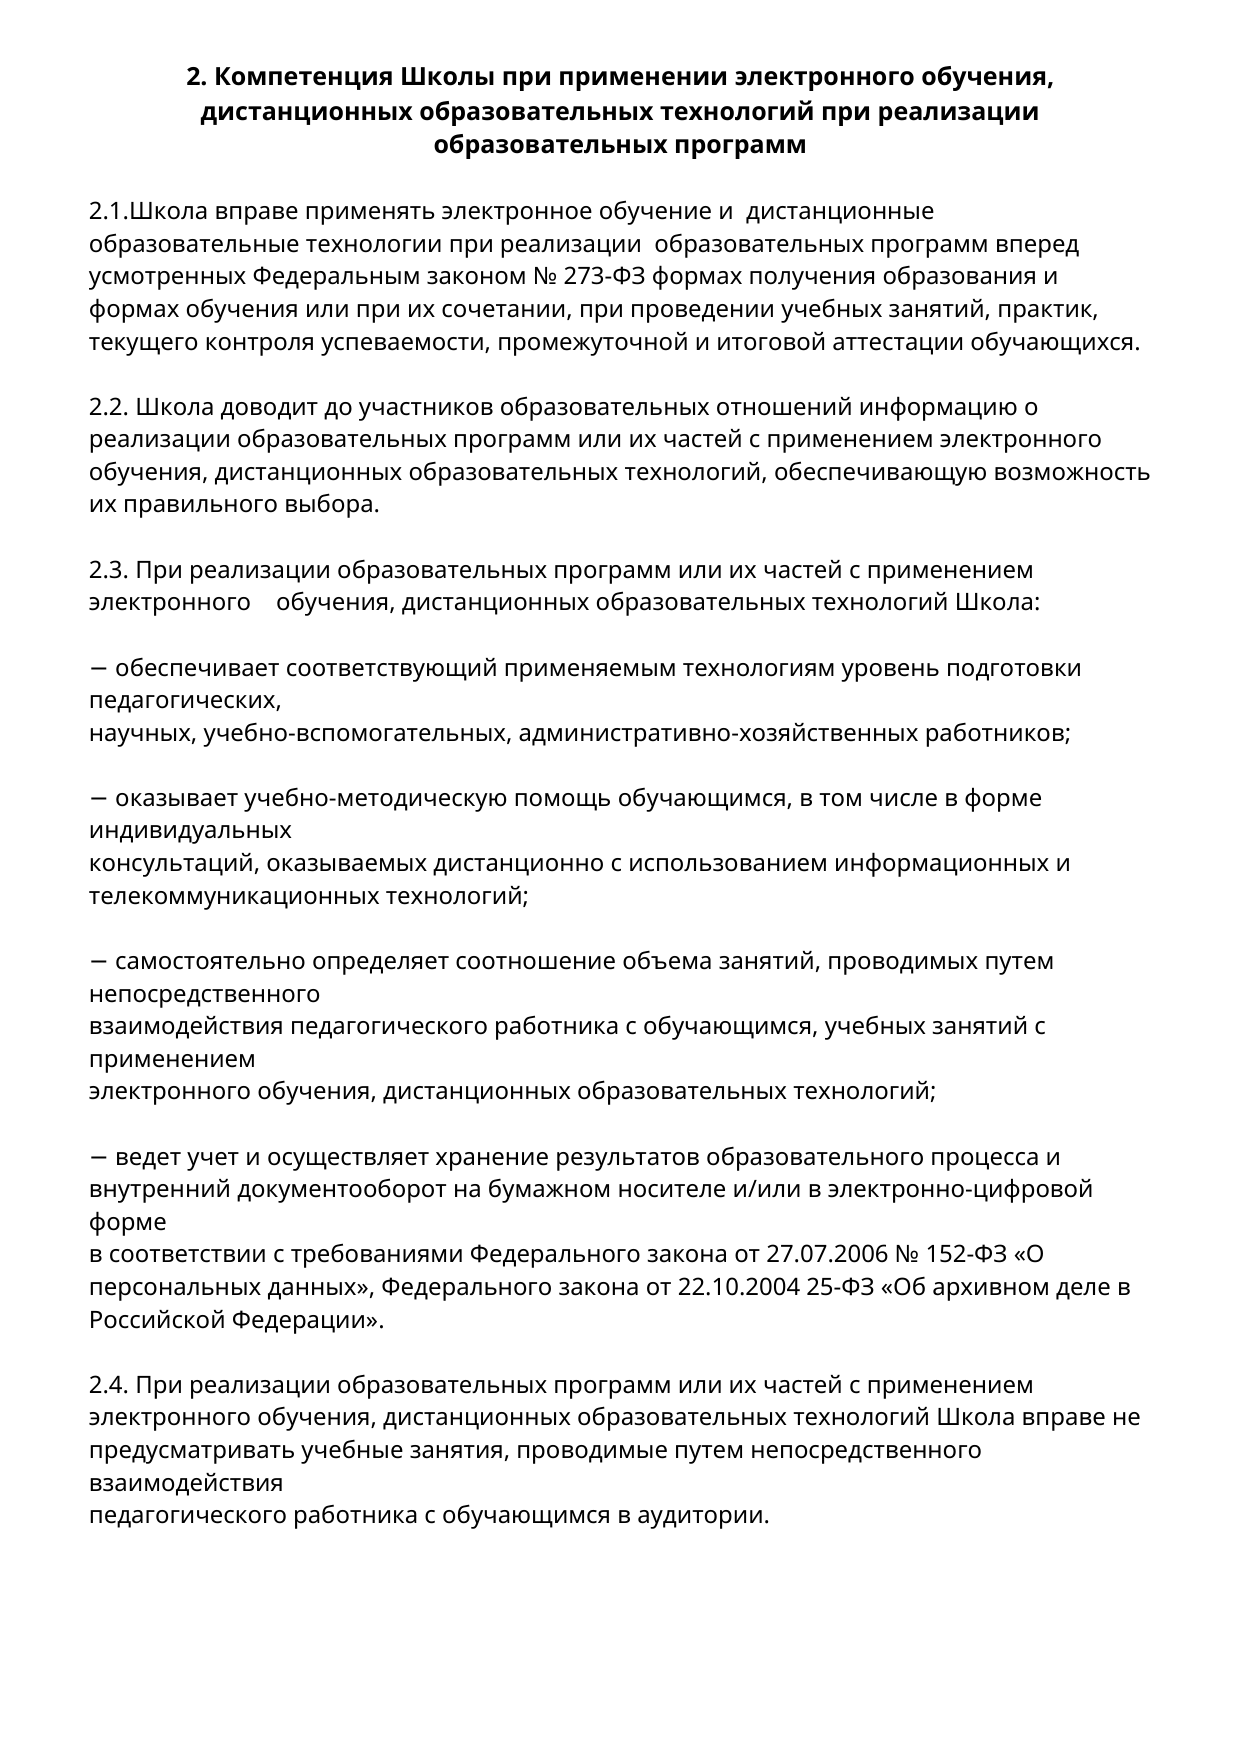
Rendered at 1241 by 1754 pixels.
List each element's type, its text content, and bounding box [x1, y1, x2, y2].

text − ведет учет и осуществляет хранение результатов образовательного процесса и [89, 1139, 1152, 1172]
text электронного обучения, дистанционных образовательных технологий Школа вправе не [89, 1400, 1152, 1433]
text внутренний документооборот на бумажном носителе и/или в электронно-цифровой форме [89, 1172, 1152, 1237]
text консультаций, оказываемых дистанционно с использованием информационных и телекоммуникационных технологий; [89, 846, 1152, 911]
text 2.1.Школа вправе применять электронное обучение и дистанционные образовательные технологии при реализации образовательных программ вперед усмотренных Федеральным законом № 273-ФЗ формах получения образования и формах обучения или при их сочетании, при проведении учебных занятий, практик, текущего контроля успеваемости, промежуточной и итоговой аттестации обучающихся. [89, 194, 1152, 357]
text − обеспечивает соответствующий применяемым технологиям уровень подготовки педагогических, [89, 650, 1152, 716]
text 2.3. При реализации образовательных программ или их частей с применением электронного обучения, дистанционных образовательных технологий Школа: [89, 552, 1152, 618]
text научных, учебно-вспомогательных, административно-хозяйственных работников; [89, 716, 1152, 748]
text − самостоятельно определяет соотношение объема занятий, проводимых путем непосредственного [89, 944, 1152, 1009]
text Российской Федерации». [89, 1302, 1152, 1335]
text 2.2. Школа доводит до участников образовательных отношений информацию о реализации образовательных программ или их частей с применением электронного обучения, дистанционных образовательных технологий, обеспечивающую возможность их правильного выбора. [89, 389, 1152, 520]
text 2. Компетенция Школы при применении электронного обучения, дистанционных образовательных технологий при реализации образовательных программ [89, 59, 1152, 161]
text электронного обучения, дистанционных образовательных технологий; [89, 1074, 1152, 1107]
text педагогического работника с обучающимся в аудитории. [89, 1498, 1152, 1531]
text взаимодействия педагогического работника с обучающимся, учебных занятий с применением [89, 1009, 1152, 1074]
text − оказывает учебно-методическую помощь обучающимся, в том числе в форме индивидуальных [89, 781, 1152, 846]
text предусматривать учебные занятия, проводимые путем непосредственного взаимодействия [89, 1433, 1152, 1498]
text в соответствии с требованиями Федерального закона от 27.07.2006 № 152-ФЗ «О [89, 1237, 1152, 1270]
text персональных данных», Федерального закона от 22.10.2004 25-ФЗ «Об архивном деле в [89, 1270, 1152, 1302]
text 2.4. При реализации образовательных программ или их частей с применением [89, 1368, 1152, 1400]
